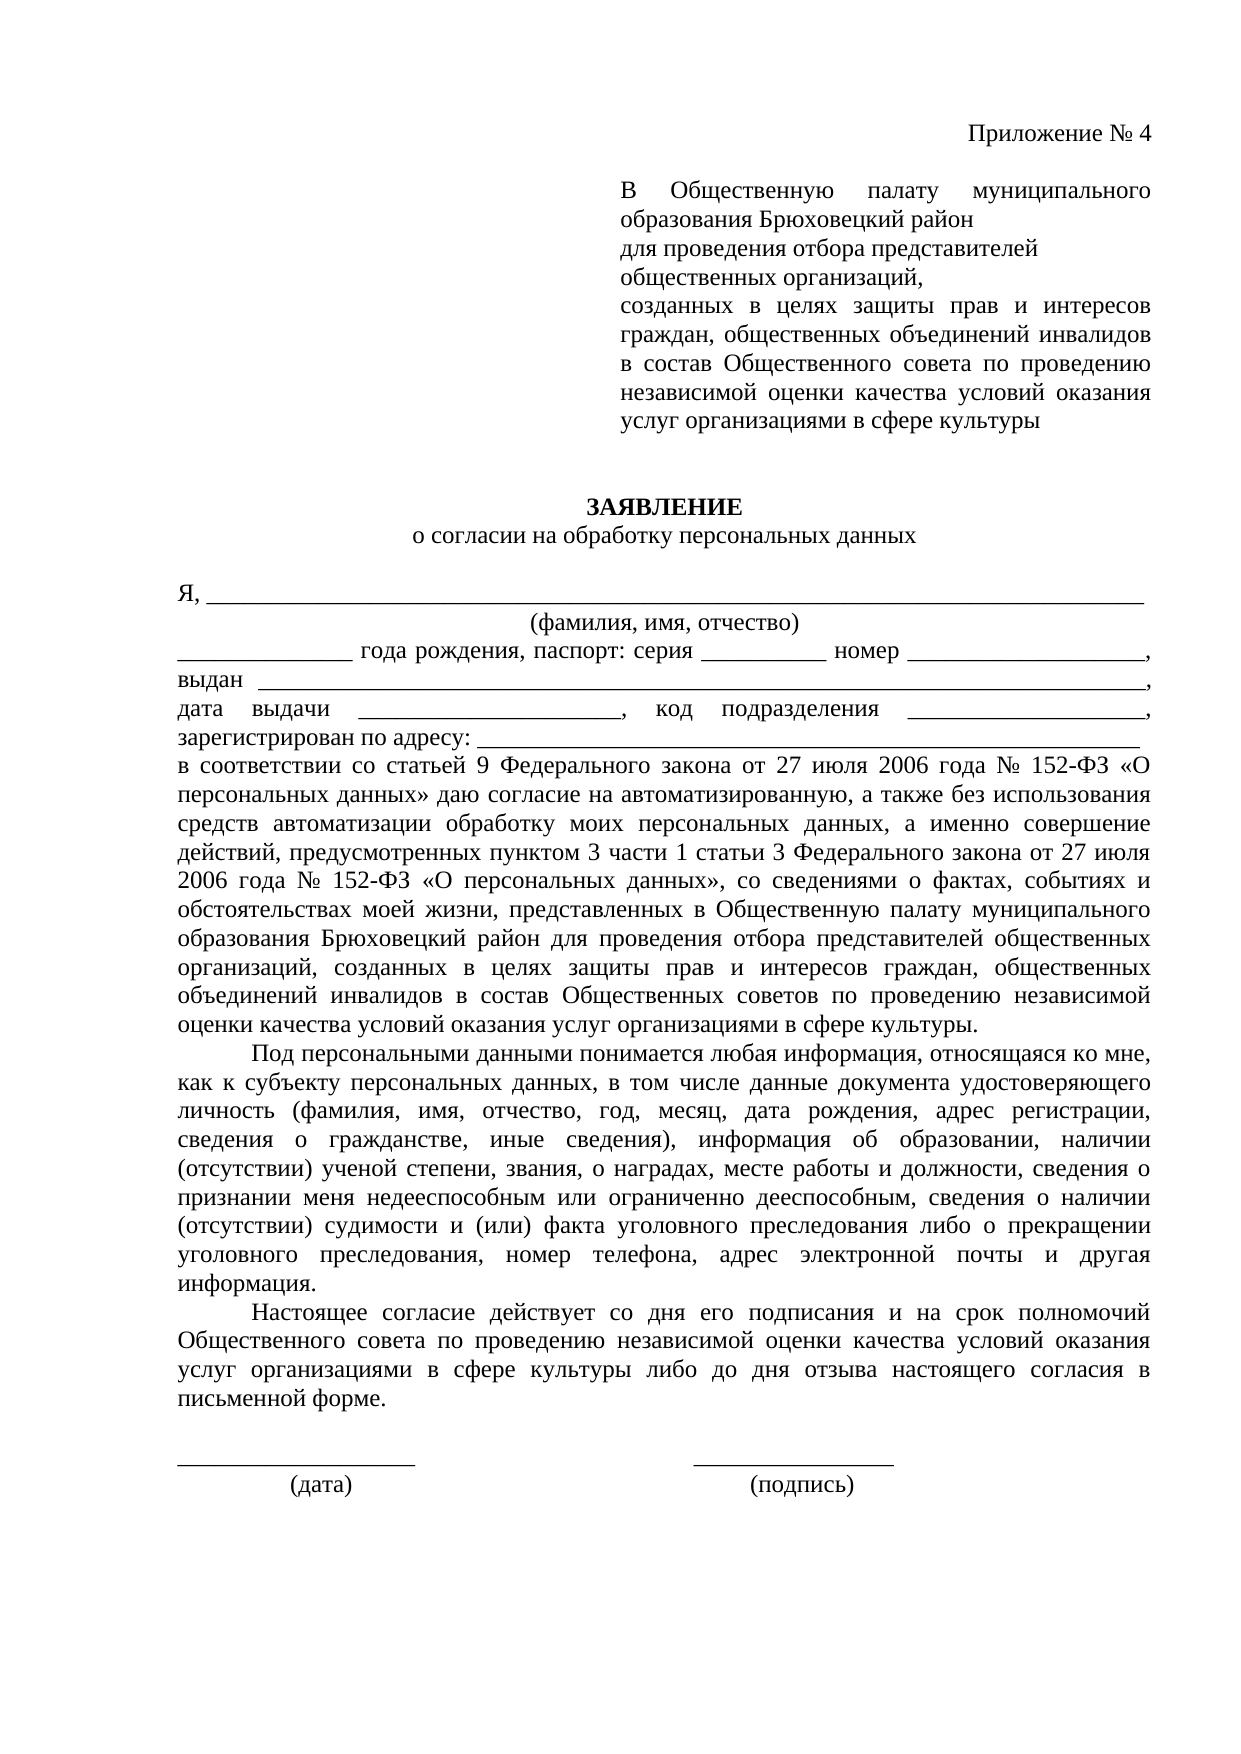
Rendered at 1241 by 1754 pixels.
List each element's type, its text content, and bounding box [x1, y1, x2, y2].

text в соответствии со статьей 9 Федерального закона от 27 июля 2006 года № 152-ФЗ «О персональных данных» даю согласие на автоматизированную, а также без использования средств автоматизации обработку моих персональных данных, а именно совершение действий, предусмотренных пунктом 3 части 1 статьи 3 Федерального закона от 27 июля 2006 года № 152-ФЗ «О персональных данных», со сведениями о фактах, событиях и обстоятельствах моей жизни, представленных в Общественную палату муниципального образования Брюховецкий район для проведения отбора представителей общественных организаций, созданных в целях защиты прав и интересов граждан, общественных объединений инвалидов в состав Общественных советов по проведению независимой оценки качества условий оказания услуг организациями в сфере культуры. [177, 751, 1152, 1038]
text (фамилия, имя, отчество) [177, 607, 1152, 636]
text Приложение № 4 [177, 118, 1152, 147]
text Я, ___________________________________________________________________________ [177, 578, 1152, 607]
text (дата) (подпись) [177, 1469, 1152, 1498]
text Под персональными данными понимается любая информация, относящаяся ко мне, как к субъекту персональных данных, в том числе данные документа удостоверяющего личность (фамилия, имя, отчество, год, месяц, дата рождения, адрес регистрации, сведения о гражданстве, иные сведения), информация об образовании, наличии (отсутствии) ученой степени, звания, о наградах, месте работы и должности, сведения о признании меня недееспособным или ограниченно дееспособным, сведения о наличии (отсутствии) судимости и (или) факта уголовного преследования либо о прекращении уголовного преследования, номер телефона, адрес электронной почты и другая информация. [177, 1038, 1152, 1297]
text общественных организаций, [620, 262, 1152, 291]
text о согласии на обработку персональных данных [177, 521, 1152, 549]
text ЗАЯВЛЕНИЕ [177, 492, 1152, 521]
text для проведения отбора представителей [620, 233, 1152, 262]
text Настоящее согласие действует со дня его подписания и на срок полномочий Общественного совета по проведению независимой оценки качества условий оказания услуг организациями в сфере культуры либо до дня отзыва настоящего согласия в письменной форме. [177, 1297, 1152, 1412]
text В Общественную палату муниципального образования Брюховецкий район [620, 176, 1152, 233]
text ______________ года рождения, паспорт: серия __________ номер ___________________, выдан _______________________________________________________________________, дата выдачи _____________________, код подразделения ___________________, зарегистрирован по адресу: _____________________________________________________ [177, 636, 1152, 751]
text созданных в целях защиты прав и интересов граждан, общественных объединений инвалидов в состав Общественного совета по проведению независимой оценки качества условий оказания услуг организациями в сфере культуры [620, 291, 1152, 434]
text ___________________ ________________ [177, 1441, 1152, 1469]
